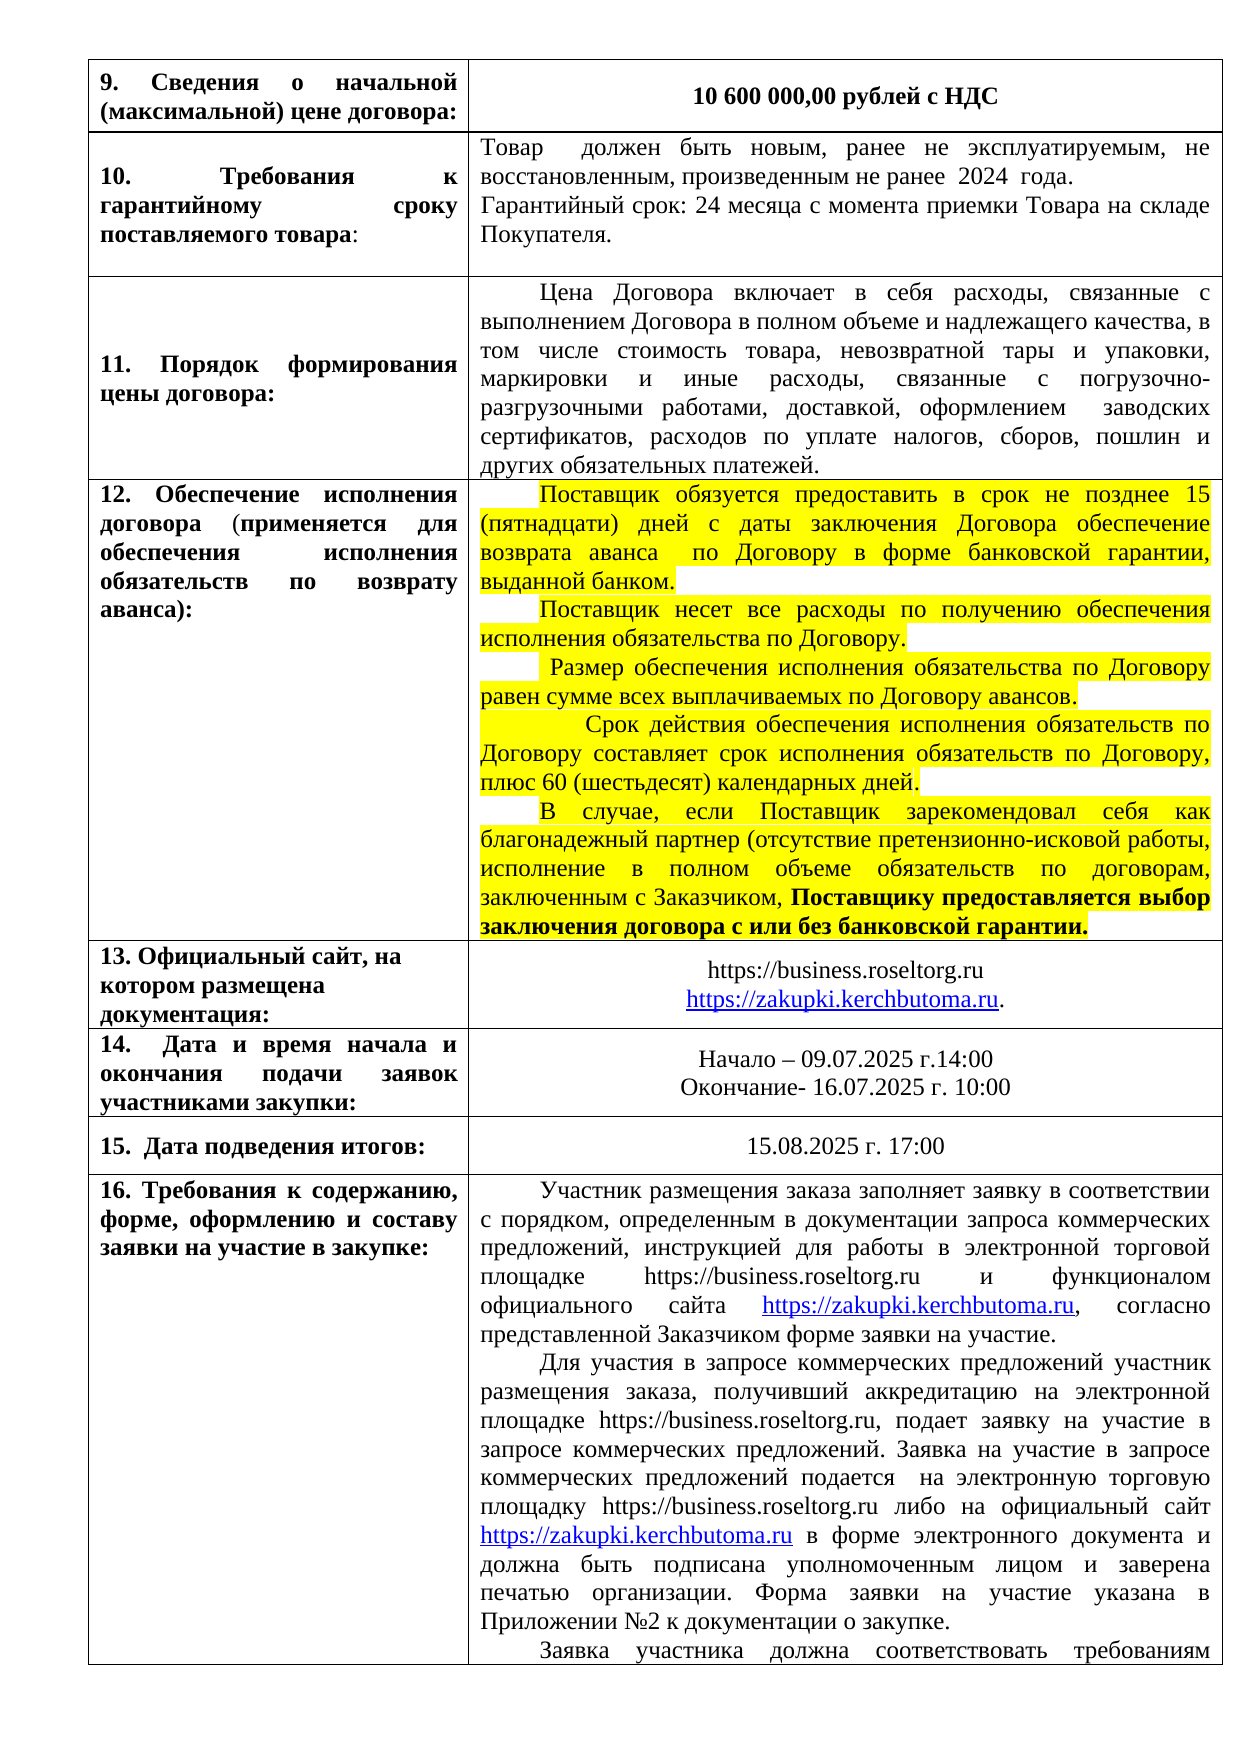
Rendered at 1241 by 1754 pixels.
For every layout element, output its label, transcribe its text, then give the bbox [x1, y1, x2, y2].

table_cell Начало – 09.07.2025 г.14:00 Окончание- 16.07.2025 г. 10:00 [469, 1029, 1222, 1116]
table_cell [469, 1175, 1222, 1664]
table_cell 15. Дата подведения итогов: [89, 1117, 468, 1174]
table_cell https://business.roseltorg.ru https://zakupki.kerchbutoma.ru. [469, 941, 1222, 1028]
table_cell 9. Сведения о начальной (максимальной) цене договора: [89, 60, 468, 131]
table_cell 14. Дата и время начала и окончания подачи заявок участниками закупки: [89, 1029, 468, 1116]
table_cell 15.08.2025 г. 17:00 [469, 1117, 1222, 1174]
table_cell Товар должен быть новым, ранее не эксплуатируемым, не восстановленным, произведенным не ранее 2024 года. Гарантийный срок: 24 месяца c момента приемки Товара на складе Покупателя. [469, 133, 1222, 276]
table_cell 10. Требования к гарантийному сроку поставляемого товара: [89, 133, 468, 276]
table_cell 10 600 000,00 рублей с НДС [469, 60, 1222, 131]
table_cell 11. Порядок формирования цены договора: [89, 277, 468, 478]
table_cell Цена Договора включает в себя расходы, связанные с выполнением Договора в полном объеме и надлежащего качества, в том числе стоимость товара, невозвратной тары и упаковки, маркировки и иные расходы, связанные с погрузочно-разгрузочными работами, доставкой, оформлением заводских сертификатов, расходов по уплате налогов, сборов, пошлин и других обязательных платежей. [469, 277, 1222, 478]
table_cell 12. Обеспечение исполнения договора (применяется для обеспечения исполнения обязательств по возврату аванса): [89, 480, 468, 939]
table_cell Поставщик обязуется предоставить в срок не позднее 15 (пятнадцати) дней с даты заключения Договора обеспечение возврата аванса по Договору в форме банковской гарантии, выданной банком. Поставщик несет все расходы по получению обеспечения исполнения обязательства по Договору. Размер обеспечения исполнения обязательства по Договору равен сумме всех выплачиваемых по Договору авансов. Срок действия обеспечения исполнения обязательств по Договору составляет срок исполнения обязательств по Договору, плюс 60 (шестьдесят) календарных дней. В случае, если Поставщик зарекомендовал себя как благонадежный партнер (отсутствие претензионно-исковой работы, исполнение в полном объеме обязательств по договорам, заключенным с Заказчиком, Поставщику предоставляется выбор заключения договора с или без банковской гарантии. [469, 480, 1222, 939]
table_cell 13. Официальный сайт, на котором размещена документация: [89, 941, 468, 1028]
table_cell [89, 1175, 468, 1664]
